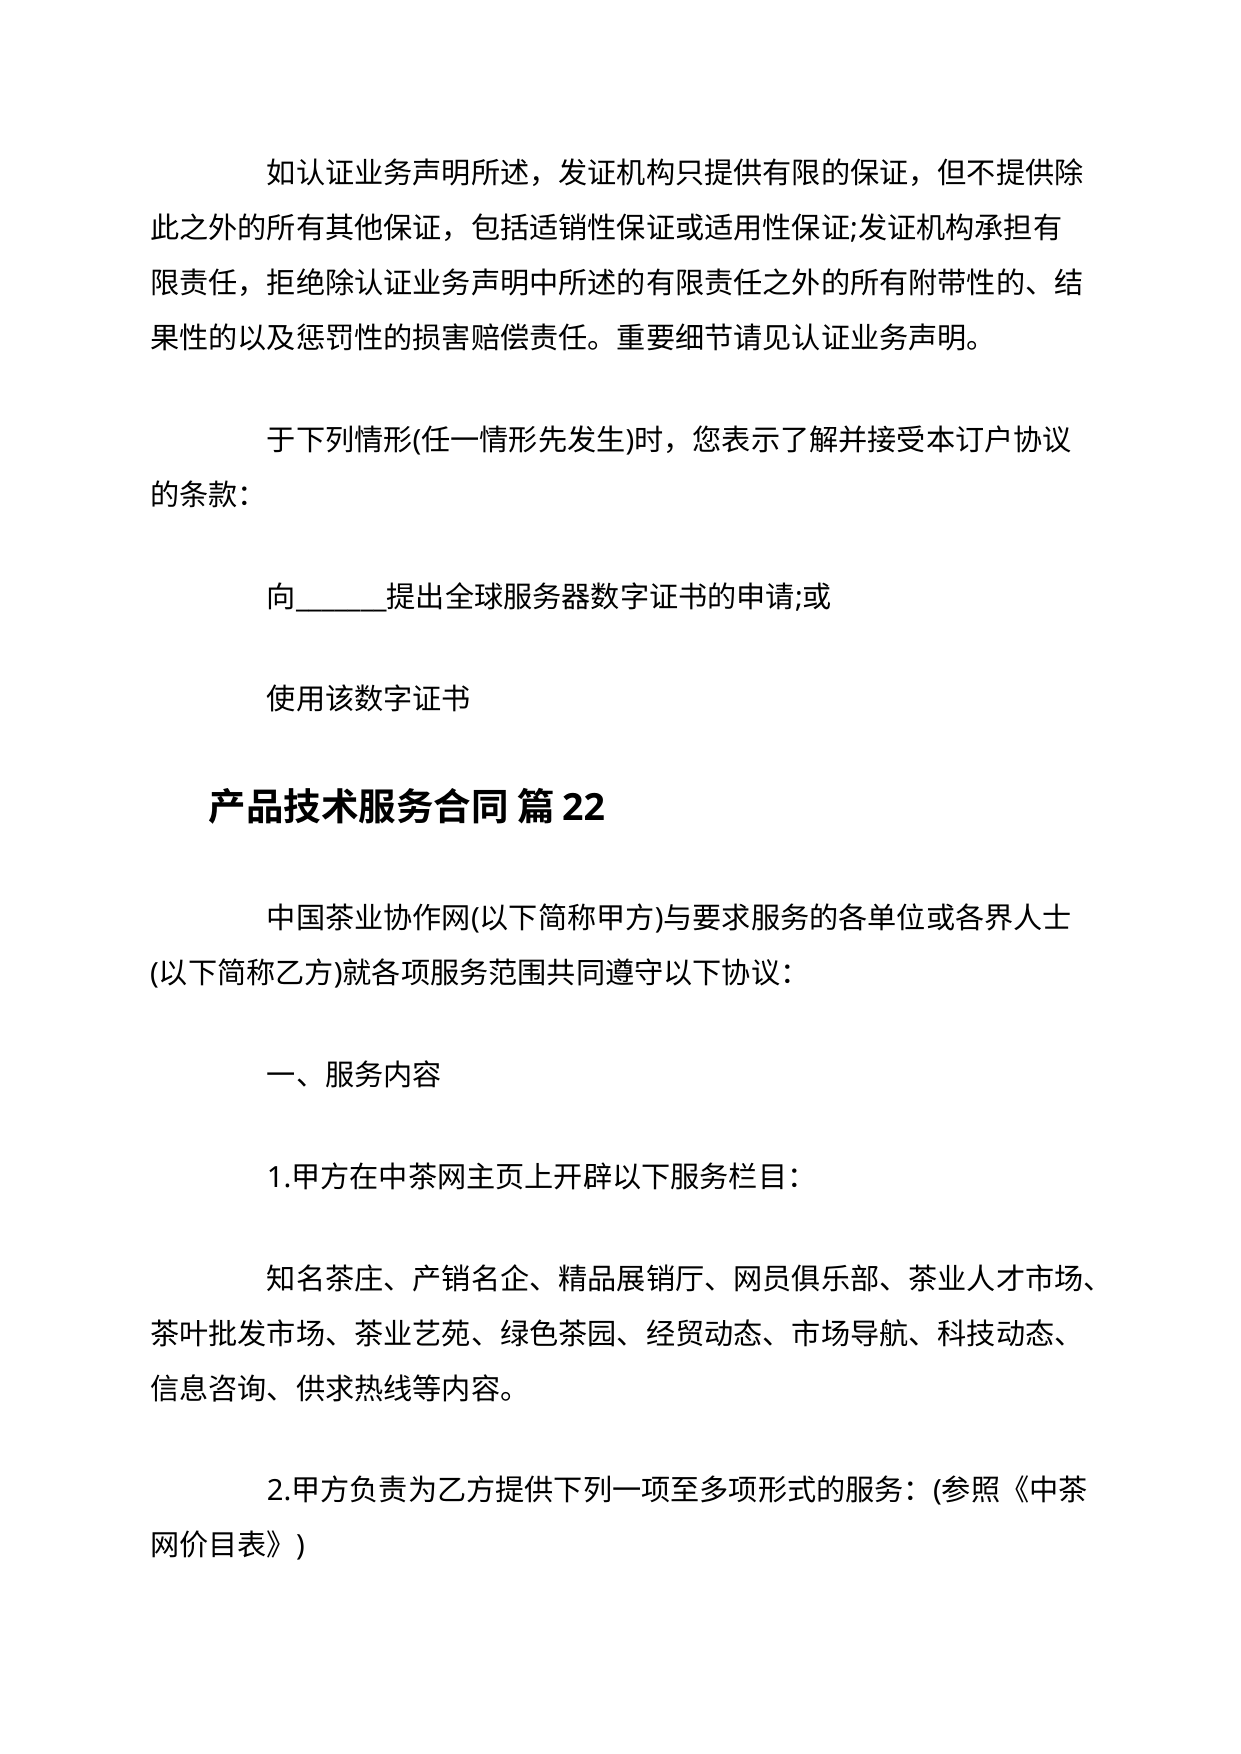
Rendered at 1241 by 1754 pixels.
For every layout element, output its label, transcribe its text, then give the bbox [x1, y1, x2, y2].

text 如认证业务声明所述，发证机构只提供有限的保证，但不提供除此之外的所有其他保证，包括适销性保证或适用性保证;发证机构承担有限责任，拒绝除认证业务声明中所述的有限责任之外的所有附带性的、结果性的以及惩罚性的损害赔偿责任。重要细节请见认证业务声明。 [150, 150, 1090, 357]
text 一、服务内容 [150, 1052, 1090, 1094]
text 2.甲方负责为乙方提供下列一项至多项形式的服务：(参照《中茶网价目表》) [150, 1467, 1090, 1564]
text 于下列情形(任一情形先发生)时，您表示了解并接受本订户协议的条款： [150, 417, 1090, 514]
text 知名茶庄、产销名企、精品展销厅、网员俱乐部、茶业人才市场、茶叶批发市场、茶业艺苑、绿色茶园、经贸动态、市场导航、科技动态、信息咨询、供求热线等内容。 [150, 1255, 1090, 1407]
text 产品技术服务合同 篇22 [150, 777, 1090, 832]
text 中国茶业协作网(以下简称甲方)与要求服务的各单位或各界人士(以下简称乙方)就各项服务范围共同遵守以下协议： [150, 895, 1090, 992]
text 向_______提出全球服务器数字证书的申请;或 [150, 573, 1090, 616]
text 使用该数字证书 [150, 675, 1090, 718]
text 1.甲方在中茶网主页上开辟以下服务栏目： [150, 1153, 1090, 1196]
